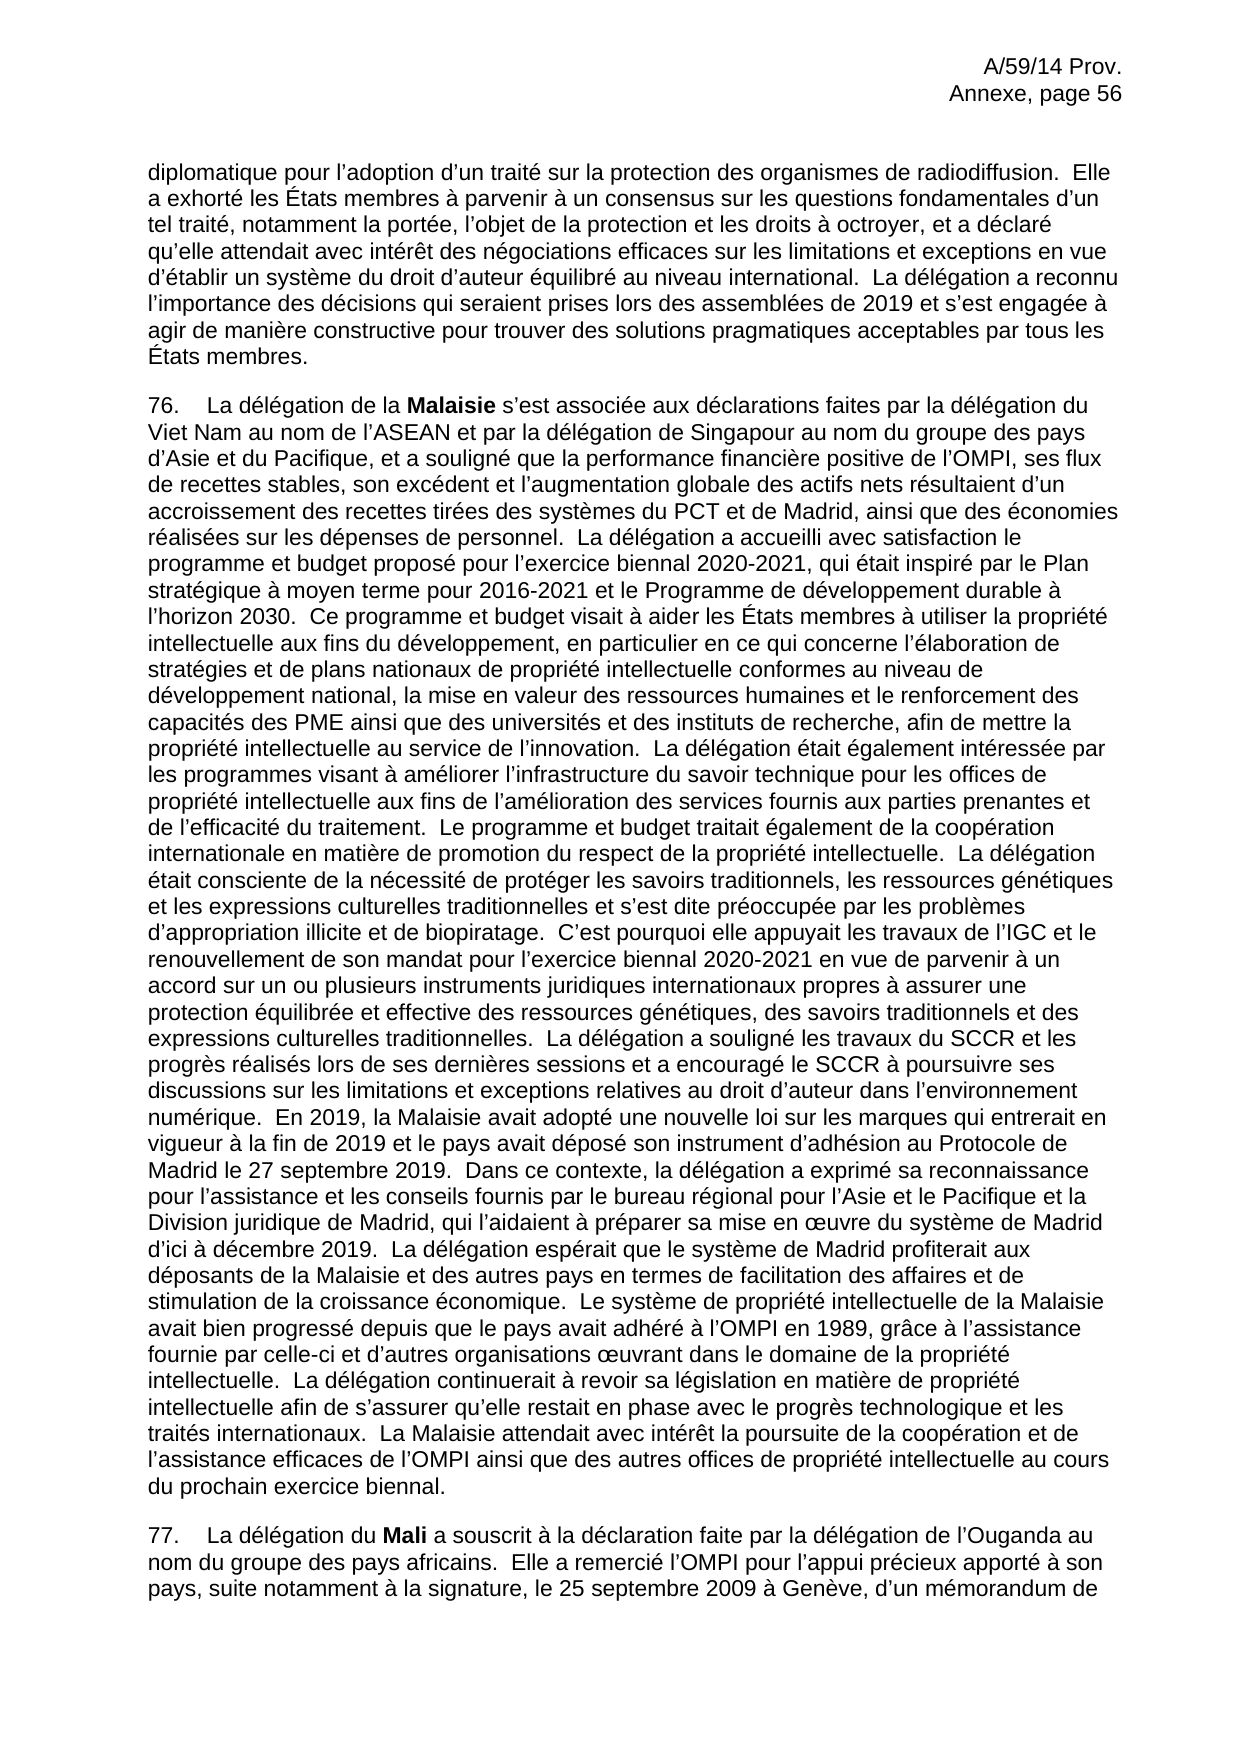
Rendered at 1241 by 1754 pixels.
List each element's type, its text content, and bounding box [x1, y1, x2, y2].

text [148, 158, 1122, 369]
text La délégation de la Malaisie s’est associée aux déclarations faites par la délégation du Viet Nam au nom de l’ASEAN et par la délégation de Singapour au nom du groupe des pays d’Asie et du Pacifique, et a souligné que la performance financière positive de l’OMPI, ses flux de recettes stables, son excédent et l’augmentation globale des actifs nets résultaient d’un accroissement des recettes tirées des systèmes du PCT et de Madrid, ainsi que des économies réalisées sur les dépenses de personnel. La délégation a accueilli avec satisfaction le programme et budget proposé pour l’exercice biennal 2020-2021, qui était inspiré par le Plan stratégique à moyen terme pour 2016-2021 et le Programme de développement durable à l’horizon 2030. Ce programme et budget visait à aider les États membres à utiliser la propriété intellectuelle aux fins du développement, en particulier en ce qui concerne l’élaboration de stratégies et de plans nationaux de propriété intellectuelle conformes au niveau de développement national, la mise en valeur des ressources humaines et le renforcement des capacités des PME ainsi que des universités et des instituts de recherche, afin de mettre la propriété intellectuelle au service de l’innovation. La délégation était également intéressée par les programmes visant à améliorer l’infrastructure du savoir technique pour les offices de propriété intellectuelle aux fins de l’amélioration des services fournis aux parties prenantes et de l’efficacité du traitement. Le programme et budget traitait également de la coopération internationale en matière de promotion du respect de la propriété intellectuelle. La délégation était consciente de la nécessité de protéger les savoirs traditionnels, les ressources génétiques et les expressions culturelles traditionnelles et s’est dite préoccupée par les problèmes d’appropriation illicite et de biopiratage. C’est pourquoi elle appuyait les travaux de l’IGC et le renouvellement de son mandat pour l’exercice biennal 2020-2021 en vue de parvenir à un accord sur un ou plusieurs instruments juridiques internationaux propres à assurer une protection équilibrée et effective des ressources génétiques, des savoirs traditionnels et des expressions culturelles traditionnelles. La délégation a souligné les travaux du SCCR et les progrès réalisés lors de ses dernières sessions et a encouragé le SCCR à poursuivre ses discussions sur les limitations et exceptions relatives au droit d’auteur dans l’environnement numérique. En 2019, la Malaisie avait adopté une nouvelle loi sur les marques qui entrerait en vigueur à la fin de 2019 et le pays avait déposé son instrument d’adhésion au Protocole de Madrid le 27 septembre 2019. Dans ce contexte, la délégation a exprimé sa reconnaissance pour l’assistance et les conseils fournis par le bureau régional pour l’Asie et le Pacifique et la Division juridique de Madrid, qui l’aidaient à préparer sa mise en œuvre du système de Madrid d’ici à décembre 2019. La délégation espérait que le système de Madrid profiterait aux déposants de la Malaisie et des autres pays en termes de facilitation des affaires et de stimulation de la croissance économique. Le système de propriété intellectuelle de la Malaisie avait bien progressé depuis que le pays avait adhéré à l’OMPI en 1989, grâce à l’assistance fournie par celle-ci et d’autres organisations œuvrant dans le domaine de la propriété intellectuelle. La délégation continuerait à revoir sa législation en matière de propriété intellectuelle afin de s’assurer qu’elle restait en phase avec le progrès technologique et les traités internationaux. La Malaisie attendait avec intérêt la poursuite de la coopération et de l’assistance efficaces de l’OMPI ainsi que des autres offices de propriété intellectuelle au cours du prochain exercice biennal. [148, 392, 1122, 1499]
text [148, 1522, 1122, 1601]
